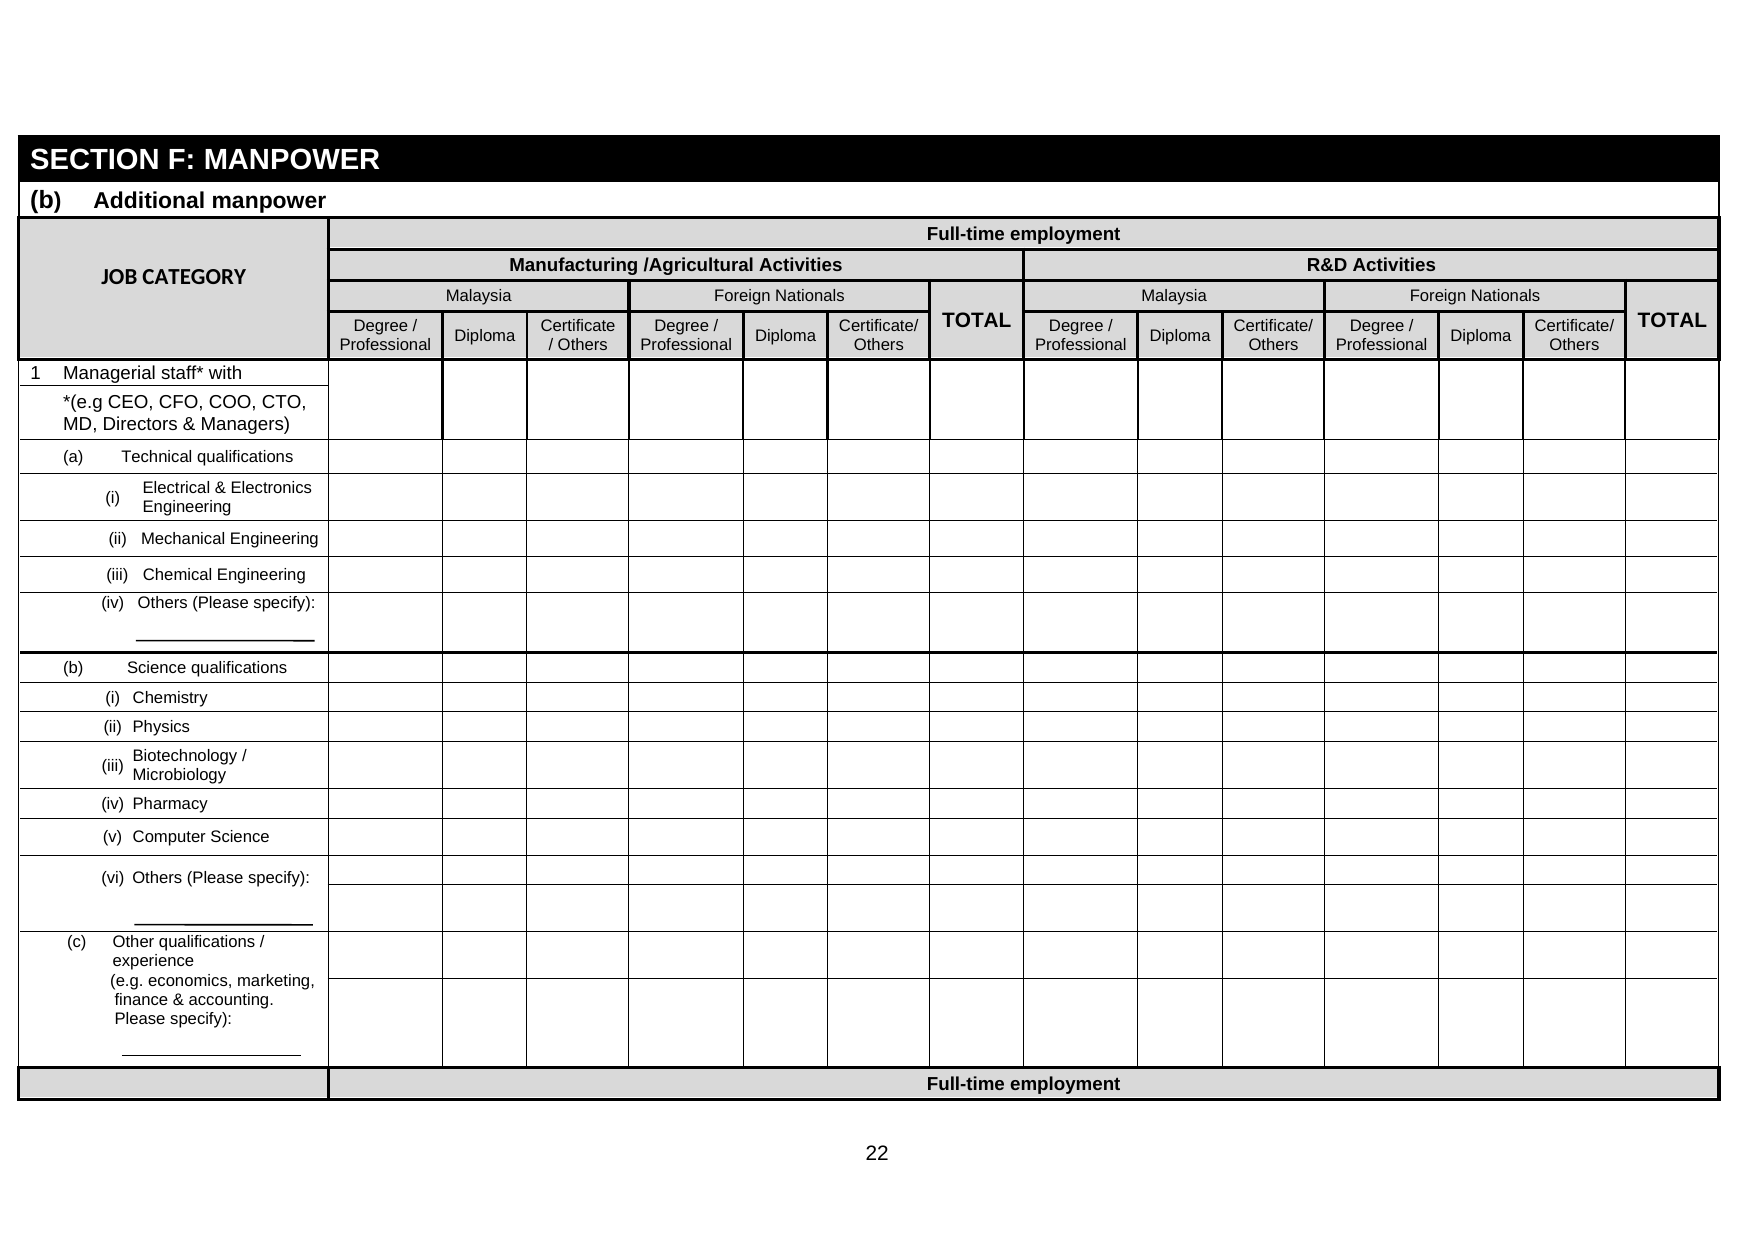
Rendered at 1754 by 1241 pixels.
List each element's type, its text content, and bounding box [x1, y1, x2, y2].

table_cell [1626, 592, 1718, 651]
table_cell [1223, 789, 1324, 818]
table_cell [930, 474, 1023, 520]
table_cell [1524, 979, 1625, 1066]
table_cell 1 [19, 361, 52, 385]
table_cell [1025, 361, 1137, 385]
table_cell Degree / Professional [330, 313, 441, 357]
table_cell [828, 521, 929, 556]
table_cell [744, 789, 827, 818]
table_cell Certificate/ Others [528, 313, 627, 357]
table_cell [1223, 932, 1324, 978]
table_cell TOTAL [931, 282, 1022, 357]
table_cell [527, 654, 628, 682]
table_cell [1138, 683, 1222, 711]
table_cell [1024, 654, 1137, 682]
table_cell [744, 521, 827, 556]
table_cell [1325, 593, 1438, 651]
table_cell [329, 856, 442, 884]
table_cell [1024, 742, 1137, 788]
table_cell [444, 385, 526, 439]
table_cell (ii) [97, 712, 131, 741]
table_cell R&D Activities [1025, 251, 1717, 279]
table_cell [828, 440, 929, 473]
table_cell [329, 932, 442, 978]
table_cell [52, 683, 97, 711]
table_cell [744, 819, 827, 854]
table_cell [630, 361, 742, 385]
table_cell [629, 521, 743, 556]
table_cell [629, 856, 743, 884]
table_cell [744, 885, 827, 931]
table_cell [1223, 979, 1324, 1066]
table_cell [527, 683, 628, 711]
table_cell [1138, 712, 1222, 741]
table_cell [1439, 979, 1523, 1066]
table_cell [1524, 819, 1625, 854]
table_cell [1223, 440, 1324, 473]
table_cell [829, 361, 929, 385]
table_cell [1223, 385, 1323, 439]
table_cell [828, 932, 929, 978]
table_cell [1024, 474, 1137, 520]
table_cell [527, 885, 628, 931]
table_cell [744, 557, 827, 592]
table_cell [744, 683, 827, 711]
table_cell [930, 593, 1023, 651]
table_cell [1524, 474, 1625, 520]
table_cell [744, 385, 826, 439]
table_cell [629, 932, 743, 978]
table_cell [1626, 473, 1718, 520]
table_cell Degree / Professional [631, 313, 742, 357]
table_cell Malaysia [1025, 282, 1323, 310]
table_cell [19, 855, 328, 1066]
table_cell [52, 712, 97, 741]
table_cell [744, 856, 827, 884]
table_cell [931, 361, 1023, 385]
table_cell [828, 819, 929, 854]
table_cell [329, 361, 441, 385]
table_cell [527, 521, 628, 556]
table_cell Degree / Professional [1326, 313, 1437, 357]
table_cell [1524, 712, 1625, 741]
table_cell [629, 557, 743, 592]
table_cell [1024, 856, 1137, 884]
table_cell [1626, 361, 1718, 385]
table_cell [528, 385, 628, 439]
table_cell [19, 520, 52, 556]
table_cell [52, 557, 97, 592]
table_cell [1626, 556, 1718, 592]
table_cell [52, 474, 97, 520]
table_cell [527, 712, 628, 741]
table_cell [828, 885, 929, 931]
table_cell [19, 592, 52, 651]
table_cell (i) [97, 683, 131, 711]
table_cell [630, 385, 742, 439]
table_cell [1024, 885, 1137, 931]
table_cell [1138, 654, 1222, 682]
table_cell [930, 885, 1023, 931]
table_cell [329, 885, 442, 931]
table_cell [1439, 654, 1523, 682]
table_cell [1223, 557, 1324, 592]
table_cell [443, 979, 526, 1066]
table_cell [1223, 654, 1324, 682]
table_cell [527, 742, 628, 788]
table_cell [1524, 385, 1624, 439]
table_cell Foreign Nationals [631, 282, 928, 310]
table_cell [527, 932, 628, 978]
table_cell [1024, 683, 1137, 711]
table_cell Manufacturing /Agricultural Activities [330, 251, 1022, 279]
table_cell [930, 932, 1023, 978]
table_cell [1439, 557, 1523, 592]
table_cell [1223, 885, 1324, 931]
table_cell [19, 439, 52, 473]
table_cell [1439, 440, 1523, 473]
table_cell [1024, 521, 1137, 556]
table_cell [1223, 361, 1323, 385]
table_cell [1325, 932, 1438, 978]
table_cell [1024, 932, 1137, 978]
table_cell [1439, 521, 1523, 556]
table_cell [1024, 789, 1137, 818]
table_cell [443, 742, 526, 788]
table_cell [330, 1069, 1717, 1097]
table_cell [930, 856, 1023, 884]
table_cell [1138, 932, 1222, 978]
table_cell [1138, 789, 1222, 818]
table_cell [744, 440, 827, 473]
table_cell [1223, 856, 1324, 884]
table_cell [1139, 361, 1221, 385]
table_cell [19, 651, 52, 682]
table_cell [828, 654, 929, 682]
table_cell [744, 654, 827, 682]
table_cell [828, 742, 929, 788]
table_cell Diploma [444, 313, 526, 357]
table_cell [329, 440, 442, 473]
table_cell [1524, 593, 1625, 651]
table_cell [527, 557, 628, 592]
table_cell [329, 593, 442, 651]
table_cell [329, 385, 441, 439]
table_cell Diploma [1139, 313, 1221, 357]
table_cell Technical qualifications [97, 440, 328, 473]
table_cell [828, 683, 929, 711]
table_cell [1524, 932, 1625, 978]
table_cell [629, 474, 743, 520]
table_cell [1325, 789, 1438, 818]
table_cell [443, 593, 526, 651]
table_cell [1439, 593, 1523, 651]
table_cell [744, 474, 827, 520]
table_cell [1325, 557, 1438, 592]
table_cell [1223, 474, 1324, 520]
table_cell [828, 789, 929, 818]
table_cell [1024, 712, 1137, 741]
table_cell Electrical & Electronics Engineering [131, 474, 328, 520]
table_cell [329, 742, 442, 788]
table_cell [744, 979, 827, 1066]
table_cell [1223, 593, 1324, 651]
table_cell [1138, 440, 1222, 473]
table_cell (iii) [97, 557, 131, 592]
table_cell [329, 654, 442, 682]
table_cell [443, 683, 526, 711]
table_cell [443, 654, 526, 682]
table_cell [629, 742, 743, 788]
table_cell [1524, 521, 1625, 556]
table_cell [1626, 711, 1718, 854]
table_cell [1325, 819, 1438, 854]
table_cell Malaysia [330, 282, 627, 310]
table_cell [744, 712, 827, 741]
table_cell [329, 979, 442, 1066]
table_cell Science qualifications [97, 654, 328, 682]
table_cell [930, 683, 1023, 711]
table_cell [329, 474, 442, 520]
table_cell [1626, 520, 1718, 556]
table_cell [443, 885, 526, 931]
table_cell [52, 593, 97, 651]
table_cell [19, 711, 52, 741]
table_cell (ii) [97, 521, 131, 556]
table_cell [1524, 557, 1625, 592]
table_cell [1325, 521, 1438, 556]
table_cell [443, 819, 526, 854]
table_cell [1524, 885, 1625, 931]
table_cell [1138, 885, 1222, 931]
table_cell [443, 474, 526, 520]
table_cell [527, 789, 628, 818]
table_cell Certificate/ Others [1525, 313, 1624, 357]
table_cell [443, 440, 526, 473]
table_cell Certificate/ Others [829, 313, 928, 357]
table_cell [1025, 385, 1137, 439]
table_cell Full-time employment [330, 219, 1717, 247]
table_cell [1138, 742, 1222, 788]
table_cell [629, 683, 743, 711]
table_cell [931, 385, 1023, 439]
table_cell [1325, 474, 1438, 520]
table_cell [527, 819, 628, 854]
table_cell [930, 557, 1023, 592]
table_cell [1439, 683, 1523, 711]
table_cell [828, 557, 929, 592]
table_header SECTION F: MANPOWER [20, 137, 1718, 180]
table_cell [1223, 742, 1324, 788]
table_cell [528, 361, 628, 385]
table_cell [930, 521, 1023, 556]
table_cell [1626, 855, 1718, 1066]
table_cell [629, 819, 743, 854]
table_cell [329, 557, 442, 592]
table_cell [1439, 474, 1523, 520]
table_cell [1626, 651, 1718, 682]
table_cell [443, 557, 526, 592]
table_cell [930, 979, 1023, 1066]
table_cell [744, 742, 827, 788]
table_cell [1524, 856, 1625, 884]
table_cell [1524, 654, 1625, 682]
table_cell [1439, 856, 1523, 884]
table_cell [1524, 361, 1624, 385]
table_cell [1024, 440, 1137, 473]
table_cell [19, 385, 52, 439]
table_cell [1325, 361, 1438, 385]
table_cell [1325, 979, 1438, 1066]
table_cell [930, 440, 1023, 473]
table_cell [1024, 593, 1137, 651]
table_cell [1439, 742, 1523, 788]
table_cell [828, 593, 929, 651]
table_cell (b) Additional manpower [20, 182, 1718, 216]
table_cell Chemistry [131, 683, 328, 711]
table_cell [1024, 557, 1137, 592]
table_cell [527, 593, 628, 651]
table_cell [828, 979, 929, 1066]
table_cell [1440, 385, 1522, 439]
table_cell [1325, 440, 1438, 473]
table_cell [329, 712, 442, 741]
table_cell Diploma [745, 313, 826, 357]
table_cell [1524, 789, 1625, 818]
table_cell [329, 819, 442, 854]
table_cell [1223, 683, 1324, 711]
table_cell [443, 521, 526, 556]
table_cell [1138, 593, 1222, 651]
table_cell [629, 712, 743, 741]
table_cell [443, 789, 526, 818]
table_cell [443, 712, 526, 741]
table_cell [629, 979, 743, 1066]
table_cell [19, 473, 52, 520]
table_cell Mechanical Engineering [131, 521, 328, 556]
table_cell *(e.g CEO, CFO, COO, CTO, MD, Directors & Managers) [52, 386, 328, 439]
table_cell Chemical Engineering [131, 557, 328, 592]
table_cell [329, 521, 442, 556]
table_cell Foreign Nationals [1326, 282, 1624, 310]
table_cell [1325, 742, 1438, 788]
table_cell [527, 474, 628, 520]
table_cell JOB CATEGORY [20, 219, 327, 357]
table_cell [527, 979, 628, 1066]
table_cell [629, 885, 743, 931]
table_cell [629, 440, 743, 473]
table_cell [1139, 385, 1221, 439]
table_cell [1223, 712, 1324, 741]
table_cell [1524, 683, 1625, 711]
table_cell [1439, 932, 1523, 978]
table_cell [828, 474, 929, 520]
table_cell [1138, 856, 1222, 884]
table_cell [1325, 654, 1438, 682]
table_cell [19, 682, 52, 711]
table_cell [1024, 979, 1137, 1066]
table_cell [930, 654, 1023, 682]
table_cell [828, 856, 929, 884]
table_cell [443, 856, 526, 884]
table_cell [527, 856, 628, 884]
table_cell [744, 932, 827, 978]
table_cell [1325, 683, 1438, 711]
table_cell [444, 361, 526, 385]
table_cell [19, 556, 52, 592]
table_cell Others (Please specify): [131, 593, 328, 651]
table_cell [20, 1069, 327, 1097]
table_cell [1138, 474, 1222, 520]
table_cell [1626, 439, 1718, 473]
table_cell Managerial staff* with [52, 361, 328, 385]
table_cell [1524, 440, 1625, 473]
table_cell [52, 521, 97, 556]
table_cell Diploma [1440, 313, 1522, 357]
table_cell [1138, 521, 1222, 556]
table_cell (i) [97, 474, 131, 520]
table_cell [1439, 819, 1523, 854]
table_cell (b) [52, 654, 97, 682]
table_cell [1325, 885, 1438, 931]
table_cell [1325, 385, 1438, 439]
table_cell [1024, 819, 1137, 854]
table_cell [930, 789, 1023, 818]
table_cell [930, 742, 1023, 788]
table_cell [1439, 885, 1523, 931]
table_cell [744, 361, 826, 385]
table_cell (iv) [97, 593, 131, 651]
table_cell TOTAL [1627, 282, 1717, 357]
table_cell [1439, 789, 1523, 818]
table_cell Certificate/ Others [1224, 313, 1323, 357]
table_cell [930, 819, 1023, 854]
table_cell [829, 385, 929, 439]
table_cell [1325, 712, 1438, 741]
table_cell [527, 440, 628, 473]
table_cell [744, 593, 827, 651]
table_cell [1626, 385, 1718, 439]
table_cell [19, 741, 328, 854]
table_cell [1626, 682, 1718, 711]
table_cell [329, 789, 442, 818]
table_cell [1138, 557, 1222, 592]
table_cell [828, 712, 929, 741]
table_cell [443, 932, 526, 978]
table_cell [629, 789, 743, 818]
table_cell [629, 593, 743, 651]
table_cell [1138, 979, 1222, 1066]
table_cell (a) [52, 440, 97, 473]
table_cell [1439, 712, 1523, 741]
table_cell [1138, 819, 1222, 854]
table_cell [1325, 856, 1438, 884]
table_cell [1223, 521, 1324, 556]
table_cell Degree / Professional [1025, 313, 1136, 357]
table_cell Physics [131, 712, 328, 741]
table_cell [629, 654, 743, 682]
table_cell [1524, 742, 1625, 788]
table_cell [930, 712, 1023, 741]
table_cell [329, 683, 442, 711]
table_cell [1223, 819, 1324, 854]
table_cell [1440, 361, 1522, 385]
